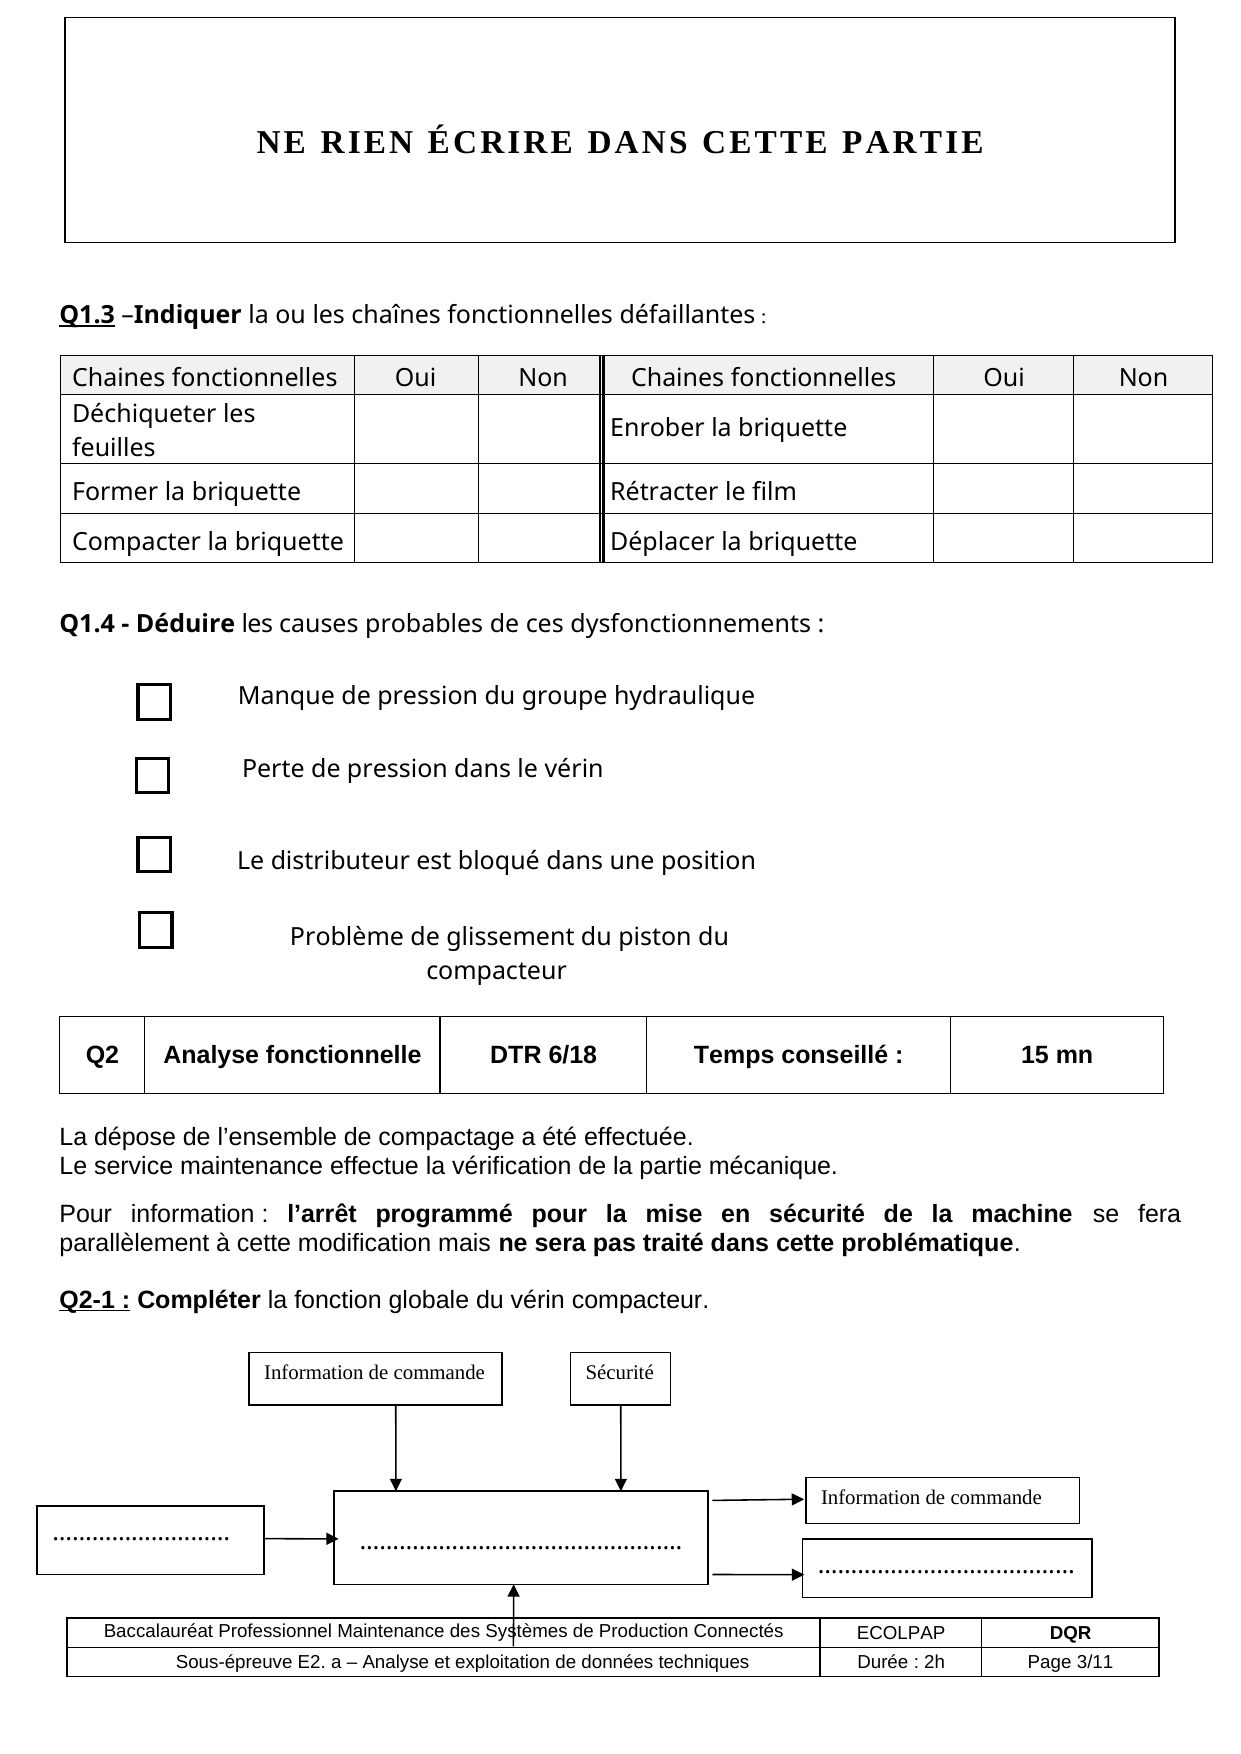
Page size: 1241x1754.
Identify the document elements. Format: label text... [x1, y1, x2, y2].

table_cell Rétracter le film [605, 464, 933, 513]
table_cell [934, 464, 1073, 513]
table_cell [1074, 464, 1212, 513]
table_header Chaines fonctionnelles [61, 356, 354, 394]
table_header 15 mn [951, 1017, 1163, 1092]
table_cell [1074, 514, 1212, 562]
text La dépose de l’ensemble de compactage a été effectuée. [59, 1122, 1181, 1151]
table_cell [934, 514, 1073, 562]
table_cell Déchiqueter les feuilles [61, 395, 354, 463]
table_cell [479, 395, 599, 463]
table_header Oui [355, 356, 478, 394]
table_header Non [479, 356, 599, 394]
table_cell [479, 514, 599, 562]
table_cell [479, 464, 599, 513]
text Manque de pression du groupe hydraulique [133, 678, 786, 712]
table_cell Former la briquette [61, 464, 354, 513]
table_cell [355, 395, 478, 463]
table_header Oui [934, 356, 1073, 394]
table_header Q2 [60, 1017, 144, 1092]
table_cell Enrober la briquette [605, 395, 933, 463]
table_cell [934, 395, 1073, 463]
text Le distributeur est bloqué dans une position [133, 843, 786, 877]
table_cell [1074, 395, 1212, 463]
text Q1.3 –Indiquer la ou les chaînes fonctionnelles défaillantes : [59, 296, 1181, 331]
table_header Chaines fonctionnelles [605, 356, 933, 394]
text Q2-1 : Compléter la fonction globale du vérin compacteur. [59, 1285, 1181, 1314]
table_cell Déplacer la briquette [605, 514, 933, 562]
table_cell Compacter la briquette [61, 514, 354, 562]
table_header Analyse fonctionnelle [145, 1017, 439, 1092]
text Le service maintenance effectue la vérification de la partie mécanique. [59, 1151, 1181, 1180]
table_header Non [1074, 356, 1212, 394]
table_cell [355, 514, 478, 562]
text Pour information : l’arrêt programmé pour la mise en sécurité de la machine se fera parallèlement à cette modification mais ne sera pas traité dans cette problématique. [59, 1199, 1181, 1256]
text Problème de glissement du piston du compacteur [207, 919, 786, 987]
text Perte de pression dans le vérin [59, 750, 786, 784]
table_header Temps conseillé : [647, 1017, 950, 1092]
table_header DTR 6/18 [441, 1017, 646, 1092]
table_cell [355, 464, 478, 513]
text Q1.4 - Déduire les causes probables de ces dysfonctionnements : [59, 605, 871, 639]
